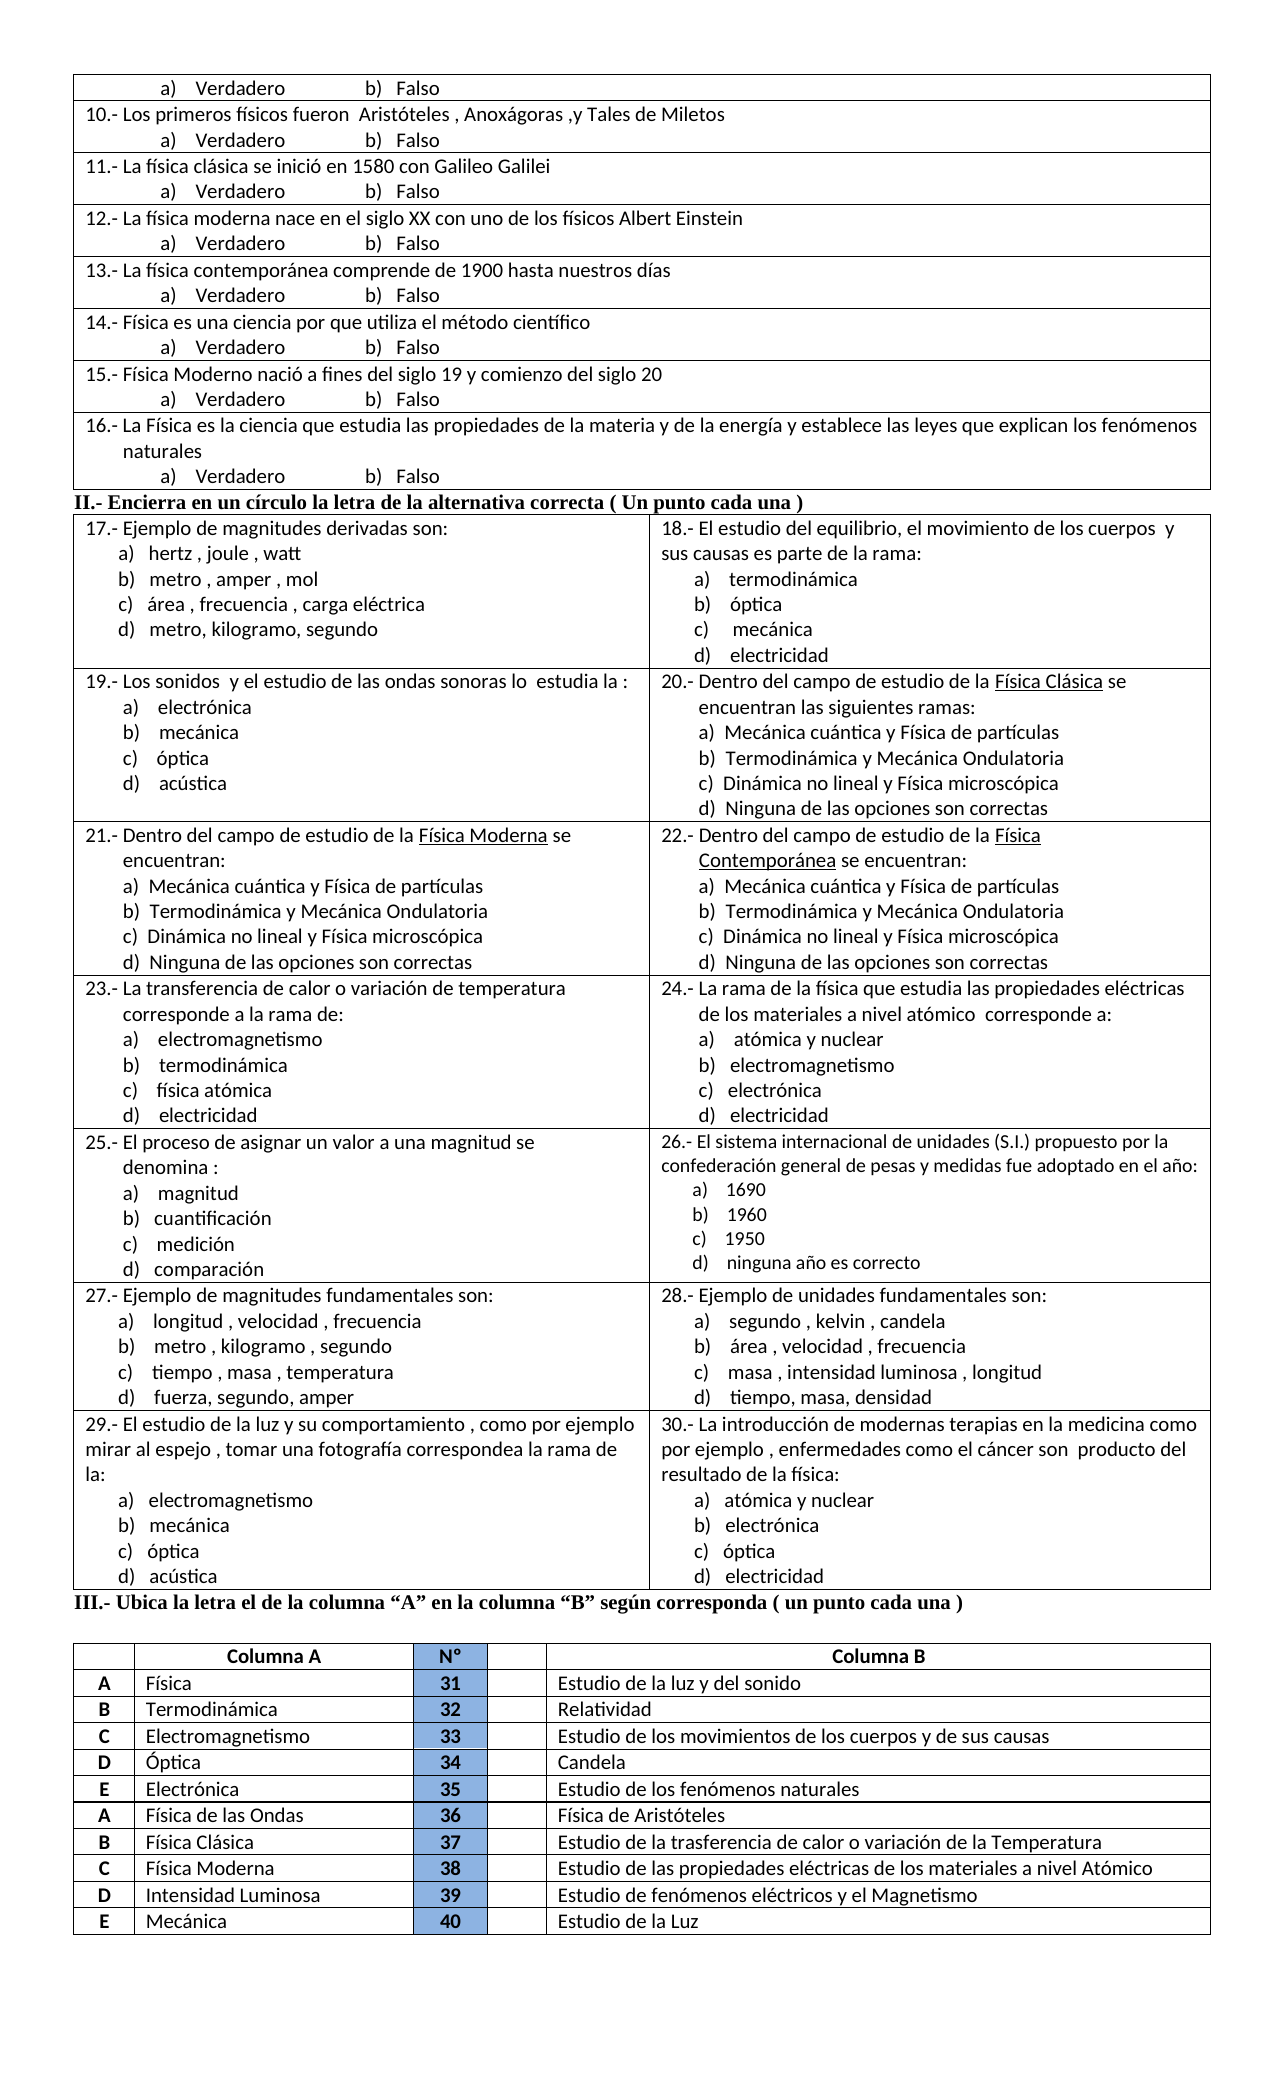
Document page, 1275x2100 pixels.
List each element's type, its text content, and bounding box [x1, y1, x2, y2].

table_cell 37 [414, 1829, 487, 1854]
table_cell 15.- Física Moderno nació a fines del siglo 19 y comienzo del siglo 20 a) Verdadero b) Falso [74, 361, 1210, 412]
table_cell Estudio de la luz y del sonido [547, 1670, 1210, 1696]
table_cell Relatividad [547, 1697, 1210, 1722]
table_cell 25.- El proceso de asignar un valor a una magnitud se denomina : a) magnitud b) cuantificación c) medición d) comparación [74, 1129, 649, 1282]
table_cell 11.- La física clásica se inició en 1580 con Galileo Galilei a) Verdadero b) Falso [74, 153, 1210, 204]
table_cell Candela [547, 1750, 1210, 1775]
table_cell 12.- La física moderna nace en el siglo XX con uno de los físicos Albert Einstein a) Verdadero b) Falso [74, 205, 1210, 256]
table_cell [488, 1908, 546, 1934]
table_cell 36 [414, 1803, 487, 1828]
table_cell 35 [414, 1776, 487, 1801]
table_cell Estudio de fenómenos eléctricos y el Magnetismo [547, 1882, 1210, 1907]
table_cell 21.- Dentro del campo de estudio de la Física Moderna se encuentran: a) Mecánica cuántica y Física de partículas b) Termodinámica y Mecánica Ondulatoria c) Dinámica no lineal y Física microscópica d) Ninguna de las opciones son correctas [74, 822, 649, 974]
table_cell [488, 1882, 546, 1907]
table_cell Física de las Ondas [135, 1803, 413, 1828]
table_cell 20.- Dentro del campo de estudio de la Física Clásica se encuentran las siguientes ramas: a) Mecánica cuántica y Física de partículas b) Termodinámica y Mecánica Ondulatoria c) Dinámica no lineal y Física microscópica d) Ninguna de las opciones son correctas [650, 669, 1210, 821]
table_cell A [74, 1803, 134, 1828]
table_cell Termodinámica [135, 1697, 413, 1722]
table_cell 22.- Dentro del campo de estudio de la Física Contemporánea se encuentran: a) Mecánica cuántica y Física de partículas b) Termodinámica y Mecánica Ondulatoria c) Dinámica no lineal y Física microscópica d) Ninguna de las opciones son correctas [650, 822, 1210, 974]
table_cell [488, 1803, 546, 1828]
table_cell 28.- Ejemplo de unidades fundamentales son: a) segundo , kelvin , candela b) área , velocidad , frecuencia c) masa , intensidad luminosa , longitud d) tiempo, masa, densidad [650, 1283, 1210, 1410]
table_cell C [74, 1855, 134, 1881]
table_header [488, 1644, 546, 1669]
table_header 17.- Ejemplo de magnitudes derivadas son: a) hertz , joule , watt b) metro , amper , mol c) área , frecuencia , carga eléctrica d) metro, kilogramo, segundo [74, 515, 649, 667]
table_cell A [74, 1670, 134, 1696]
table_cell 26.- El sistema internacional de unidades (S.I.) propuesto por la confederación general de pesas y medidas fue adoptado en el año: a) 1690 b) 1960 c) 1950 d) ninguna año es correcto [650, 1129, 1210, 1282]
table_cell 30.- La introducción de modernas terapias en la medicina como por ejemplo , enfermedades como el cáncer son producto del resultado de la física: a) atómica y nuclear b) electrónica c) óptica d) electricidad [650, 1411, 1210, 1589]
table_cell 23.- La transferencia de calor o variación de temperatura corresponde a la rama de: a) electromagnetismo b) termodinámica c) física atómica d) electricidad [74, 976, 649, 1128]
table_cell Estudio de los movimientos de los cuerpos y de sus causas [547, 1723, 1210, 1748]
table_cell 32 [414, 1697, 487, 1722]
table_cell Estudio de la Luz [547, 1908, 1210, 1934]
table_cell Estudio de la trasferencia de calor o variación de la Temperatura [547, 1829, 1210, 1854]
table_cell [488, 1776, 546, 1801]
table_cell Física [135, 1670, 413, 1696]
table_header [74, 1644, 134, 1669]
text III.- Ubica la letra el de la columna “A” en la columna “B” según corresponda ( un punto cada una ) [74, 1590, 1181, 1614]
table_cell 27.- Ejemplo de magnitudes fundamentales son: a) longitud , velocidad , frecuencia b) metro , kilogramo , segundo c) tiempo , masa , temperatura d) fuerza, segundo, amper [74, 1283, 649, 1410]
table_cell B [74, 1829, 134, 1854]
table_cell D [74, 1882, 134, 1907]
table_cell [488, 1855, 546, 1881]
table_cell [488, 1697, 546, 1722]
table_cell 16.- La Física es la ciencia que estudia las propiedades de la materia y de la energía y establece las leyes que explican los fenómenos naturales a) Verdadero b) Falso [74, 413, 1210, 489]
table_cell Física Clásica [135, 1829, 413, 1854]
table_header Columna B [547, 1644, 1210, 1669]
table_cell 33 [414, 1723, 487, 1748]
table_header Nº [414, 1644, 487, 1669]
table_header 18.- El estudio del equilibrio, el movimiento de los cuerpos y sus causas es parte de la rama: a) termodinámica b) óptica c) mecánica d) electricidad [650, 515, 1210, 667]
table_cell Intensidad Luminosa [135, 1882, 413, 1907]
table_cell 10.- Los primeros físicos fueron Aristóteles , Anoxágoras ,y Tales de Miletos a) Verdadero b) Falso [74, 101, 1210, 152]
table_cell 31 [414, 1670, 487, 1696]
table_header Columna A [135, 1644, 413, 1669]
table_cell Física Moderna [135, 1855, 413, 1881]
table_cell 19.- Los sonidos y el estudio de las ondas sonoras lo estudia la : a) electrónica b) mecánica c) óptica d) acústica [74, 669, 649, 821]
table_cell 39 [414, 1882, 487, 1907]
table_cell Electromagnetismo [135, 1723, 413, 1748]
table_cell [488, 1829, 546, 1854]
table_cell 40 [414, 1908, 487, 1934]
table_cell Mecánica [135, 1908, 413, 1934]
table_cell 38 [414, 1855, 487, 1881]
table_cell Estudio de las propiedades eléctricas de los materiales a nivel Atómico [547, 1855, 1210, 1881]
table_cell Óptica [135, 1750, 413, 1775]
table_cell Estudio de los fenómenos naturales [547, 1776, 1210, 1801]
table_cell 13.- La física contemporánea comprende de 1900 hasta nuestros días a) Verdadero b) Falso [74, 257, 1210, 308]
table_cell 34 [414, 1750, 487, 1775]
table_cell [488, 1750, 546, 1775]
text II.- Encierra en un círculo la letra de la alternativa correcta ( Un punto cada una ) [74, 490, 1181, 514]
table_cell E [74, 1908, 134, 1934]
table_cell [488, 1723, 546, 1748]
table_cell 29.- El estudio de la luz y su comportamiento , como por ejemplo mirar al espejo , tomar una fotografía correspondea la rama de la: a) electromagnetismo b) mecánica c) óptica d) acústica [74, 1411, 649, 1589]
table_cell [488, 1670, 546, 1696]
table_cell B [74, 1697, 134, 1722]
table_cell 14.- Física es una ciencia por que utiliza el método científico a) Verdadero b) Falso [74, 309, 1210, 360]
table_cell 24.- La rama de la física que estudia las propiedades eléctricas de los materiales a nivel atómico corresponde a: a) atómica y nuclear b) electromagnetismo c) electrónica d) electricidad [650, 976, 1210, 1128]
table_cell D [74, 1750, 134, 1775]
table_cell C [74, 1723, 134, 1748]
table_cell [74, 75, 1210, 100]
table_cell Física de Aristóteles [547, 1803, 1210, 1828]
table_cell Electrónica [135, 1776, 413, 1801]
table_cell E [74, 1776, 134, 1801]
